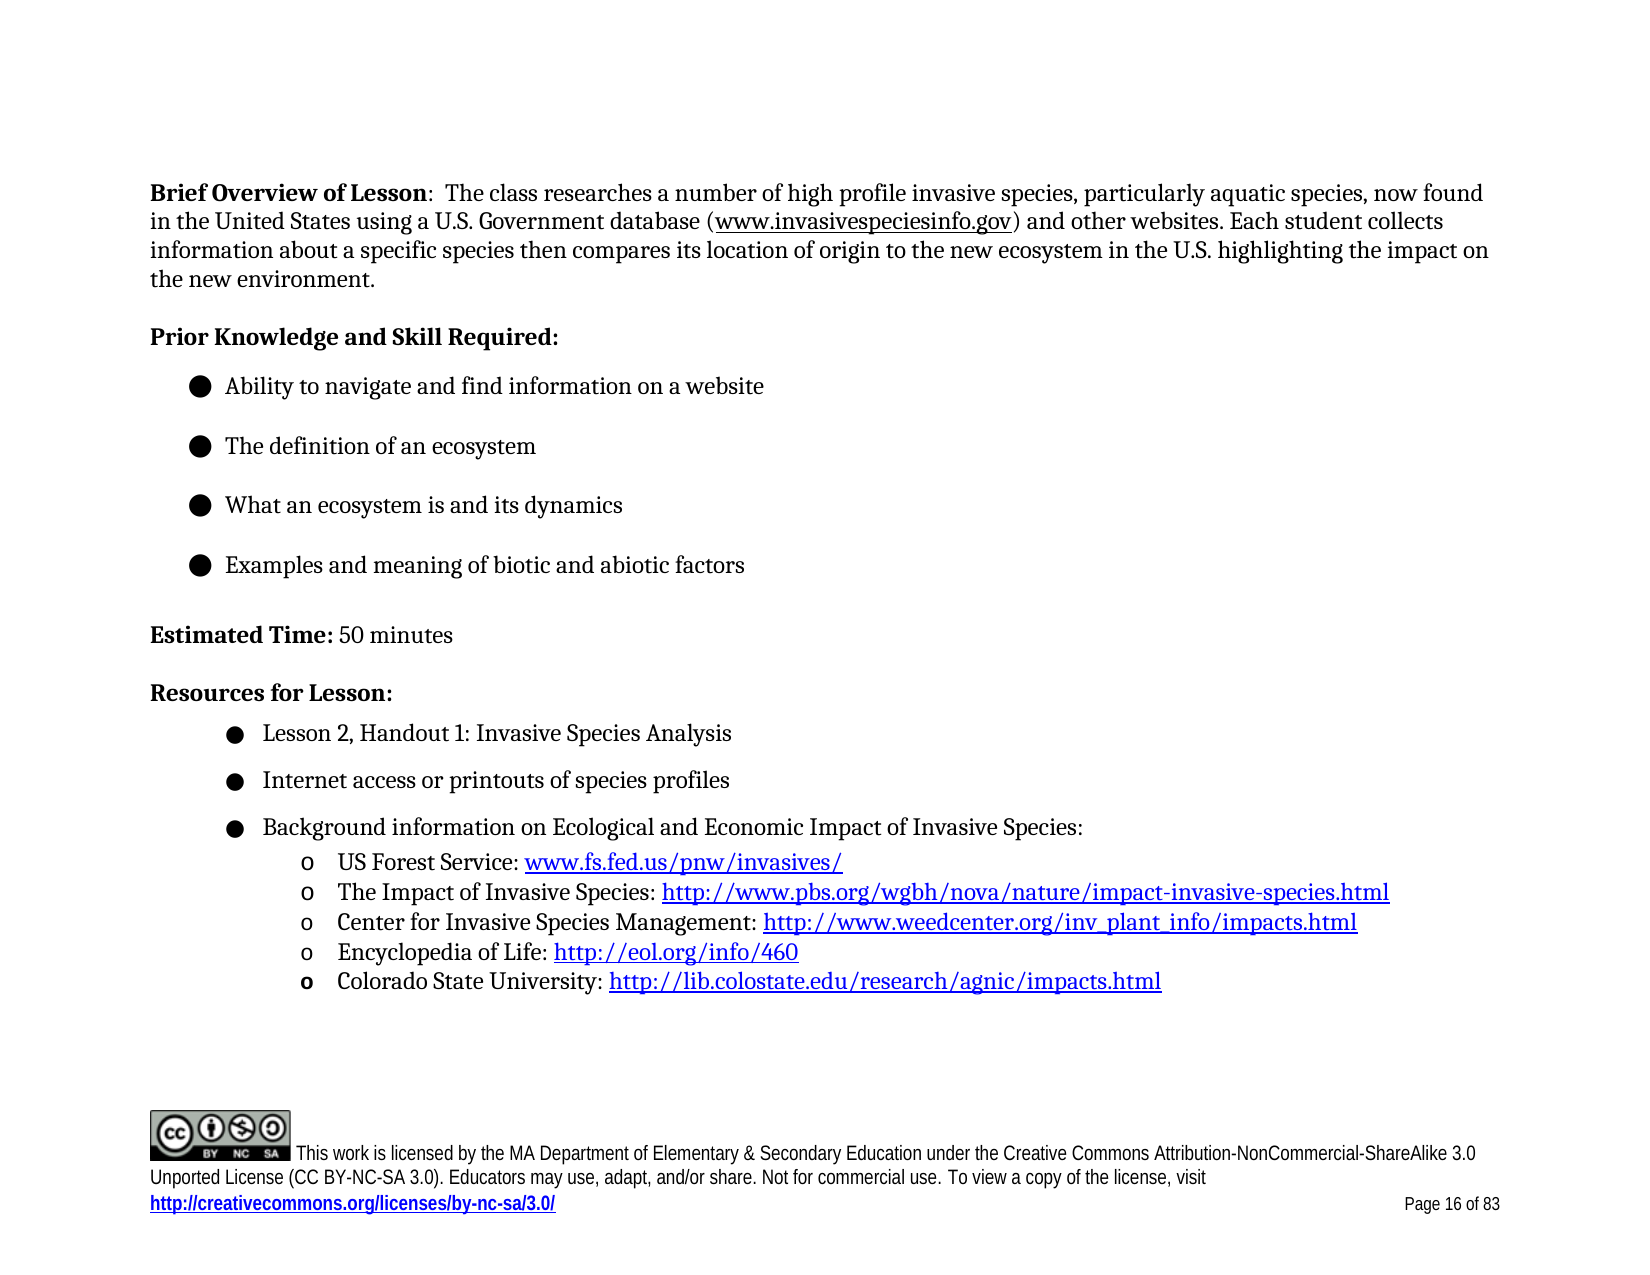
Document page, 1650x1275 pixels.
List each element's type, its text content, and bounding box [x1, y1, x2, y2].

text Prior Knowledge and Skill Required: [150, 322, 1500, 351]
list Internet access or printouts of species profiles [225, 754, 1500, 801]
list Examples and meaning of biotic and abiotic factors [187, 531, 1500, 590]
list Encyclopedia of Life: http://eol.org/info/460 [300, 937, 1500, 967]
list Ability to navigate and find information on a website [187, 351, 1500, 411]
list Colorado State University: http://lib.colostate.edu/research/agnic/impacts.html [300, 967, 1500, 996]
list Background information on Ecological and Economic Impact of Invasive Species: [225, 801, 1500, 848]
text Resources for Lesson: [150, 678, 1500, 707]
list The Impact of Invasive Species: http://www.pbs.org/wgbh/nova/nature/impact-invasive-species.html [300, 878, 1500, 908]
list US Forest Service: www.fs.fed.us/pnw/invasives/ [300, 848, 1500, 878]
text Estimated Time: 50 minutes [150, 621, 1500, 650]
list The definition of an ecosystem [187, 411, 1500, 471]
picture [150, 1110, 291, 1161]
text Brief Overview of Lesson: The class researches a number of high profile invasive species, particularly aquatic species, now found in the United States using a U.S. Government database (www.invasivespeciesinfo.gov) and other websites. Each student collects information about a specific species then compares its location of origin to the new ecosystem in the U.S. highlighting the impact on the new environment. [150, 179, 1500, 294]
list Lesson 2, Handout 1: Invasive Species Analysis [225, 707, 1500, 754]
list Center for Invasive Species Management: http://www.weedcenter.org/inv_plant_info/impacts.html [300, 908, 1500, 937]
list What an ecosystem is and its dynamics [187, 471, 1500, 531]
